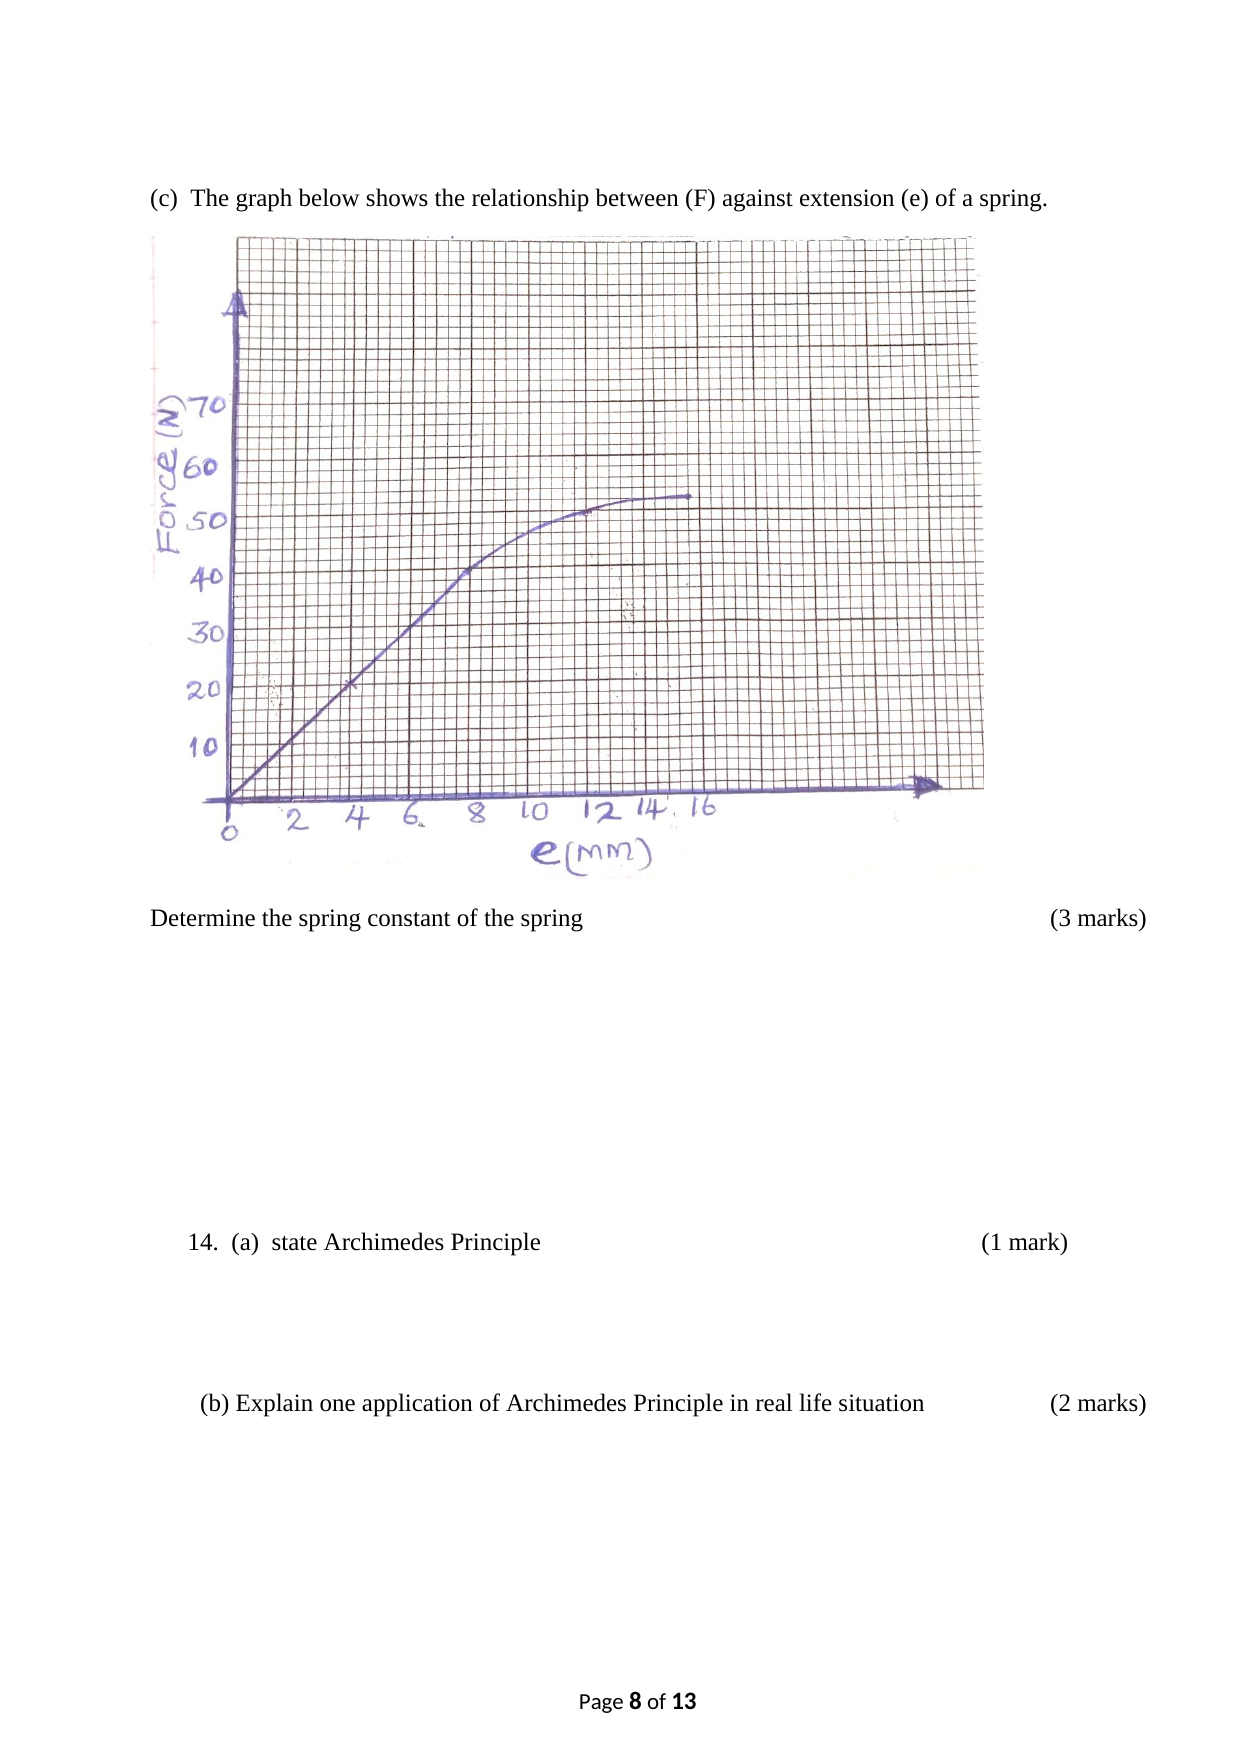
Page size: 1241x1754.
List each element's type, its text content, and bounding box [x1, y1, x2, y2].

text (c) The graph below shows the relationship between (F) against extension (e) of a spring. [150, 183, 1165, 211]
list (a) state Archimedes Principle (1 mark) [187, 1227, 1165, 1255]
text Determine the spring constant of the spring (3 marks) [150, 903, 1165, 932]
text (b) Explain one application of Archimedes Principle in real life situation (2 marks) [150, 1388, 1165, 1417]
picture [150, 236, 984, 879]
